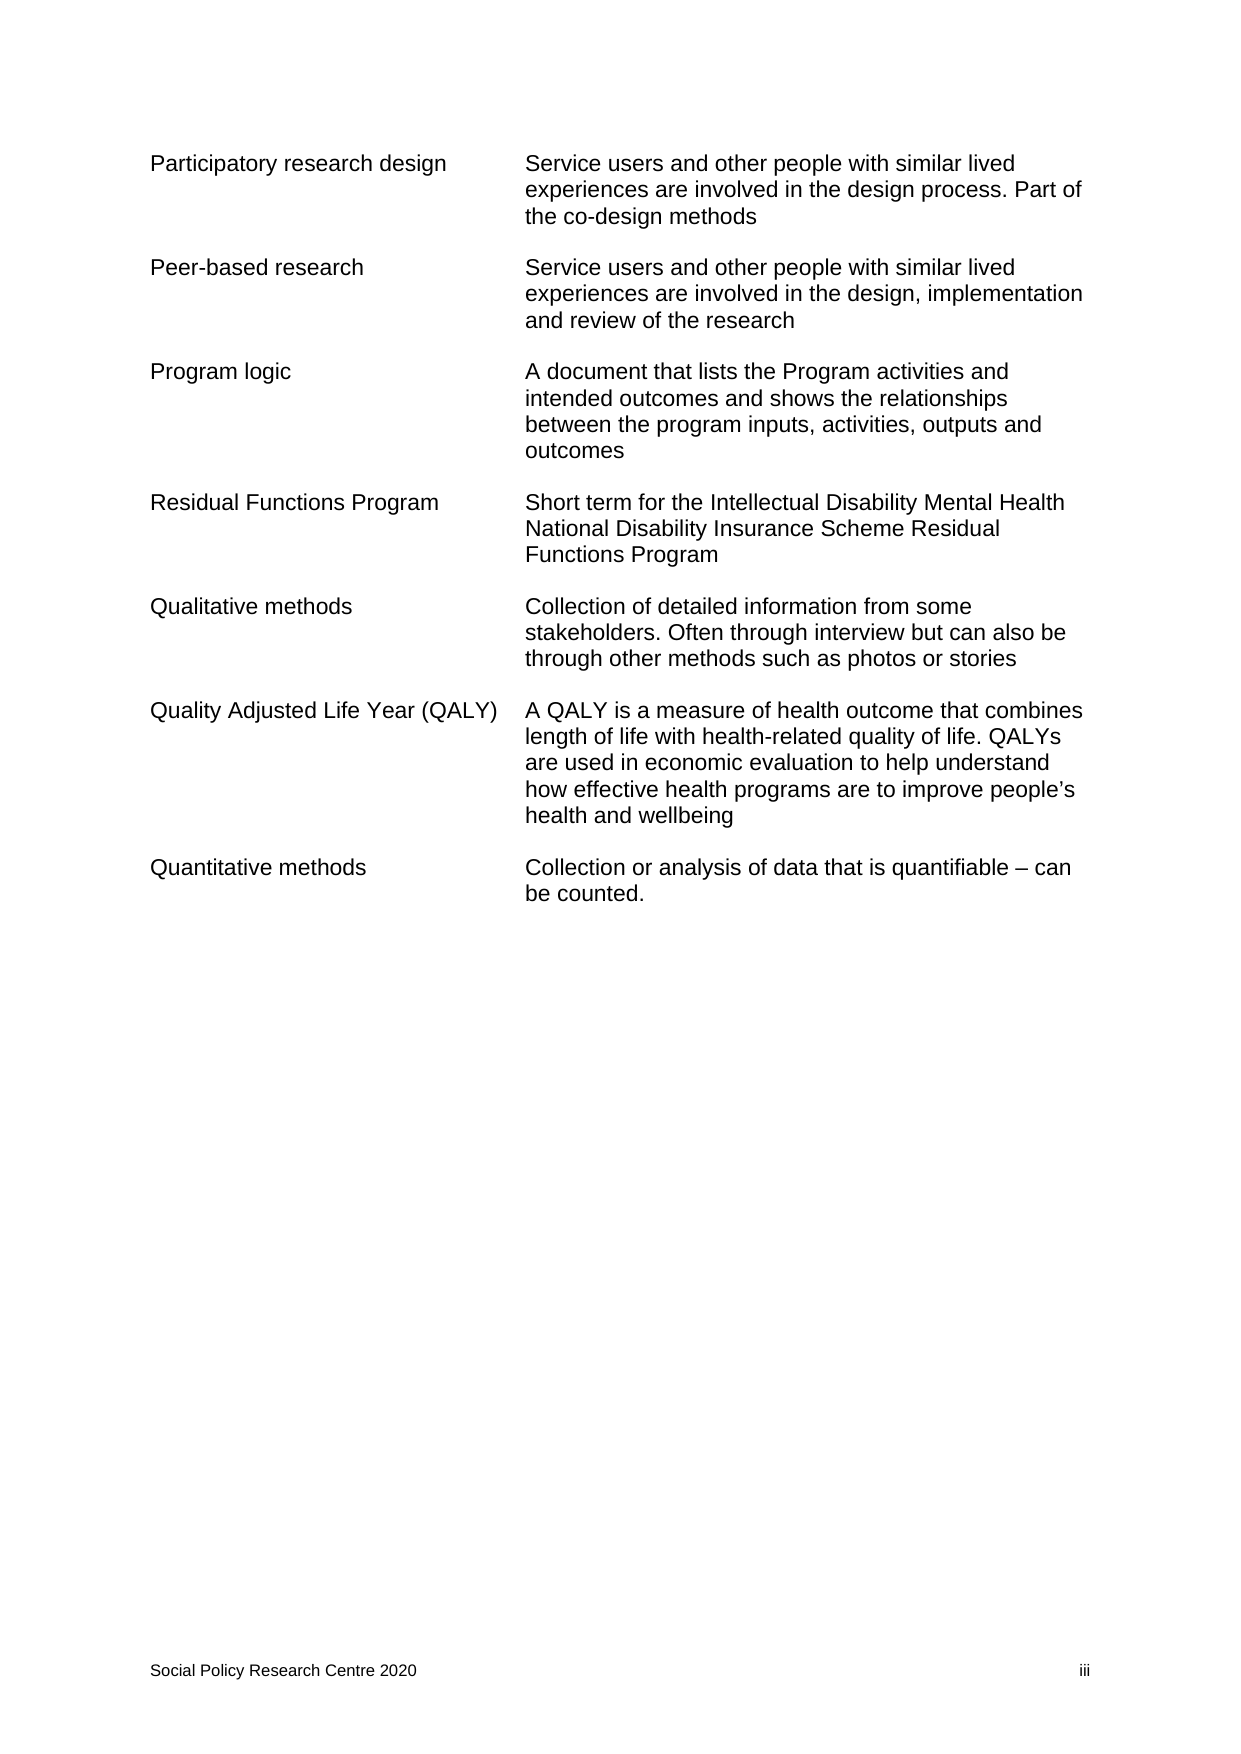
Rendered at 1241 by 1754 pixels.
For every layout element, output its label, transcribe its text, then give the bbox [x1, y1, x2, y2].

text Program logic A document that lists the Program activities and intended outcomes and shows the relationships between the program inputs, activities, outputs and outcomes [150, 358, 1093, 463]
text Quality Adjusted Life Year (QALY) A QALY is a measure of health outcome that combines length of life with health-related quality of life. QALYs are used in economic evaluation to help understand how effective health programs are to improve people’s health and wellbeing [150, 697, 1093, 828]
text Qualitative methods Collection of detailed information from some stakeholders. Often through interview but can also be through other methods such as photos or stories [150, 593, 1093, 672]
text Residual Functions Program Short term for the Intellectual Disability Mental Health National Disability Insurance Scheme Residual Functions Program [150, 488, 1093, 568]
text Quantitative methods Collection or analysis of data that is quantifiable – can be counted. [150, 853, 1093, 906]
text Peer-based research Service users and other people with similar lived experiences are involved in the design, implementation and review of the research [150, 254, 1093, 333]
text Participatory research design Service users and other people with similar lived experiences are involved in the design process. Part of the co-design methods [150, 150, 1093, 229]
